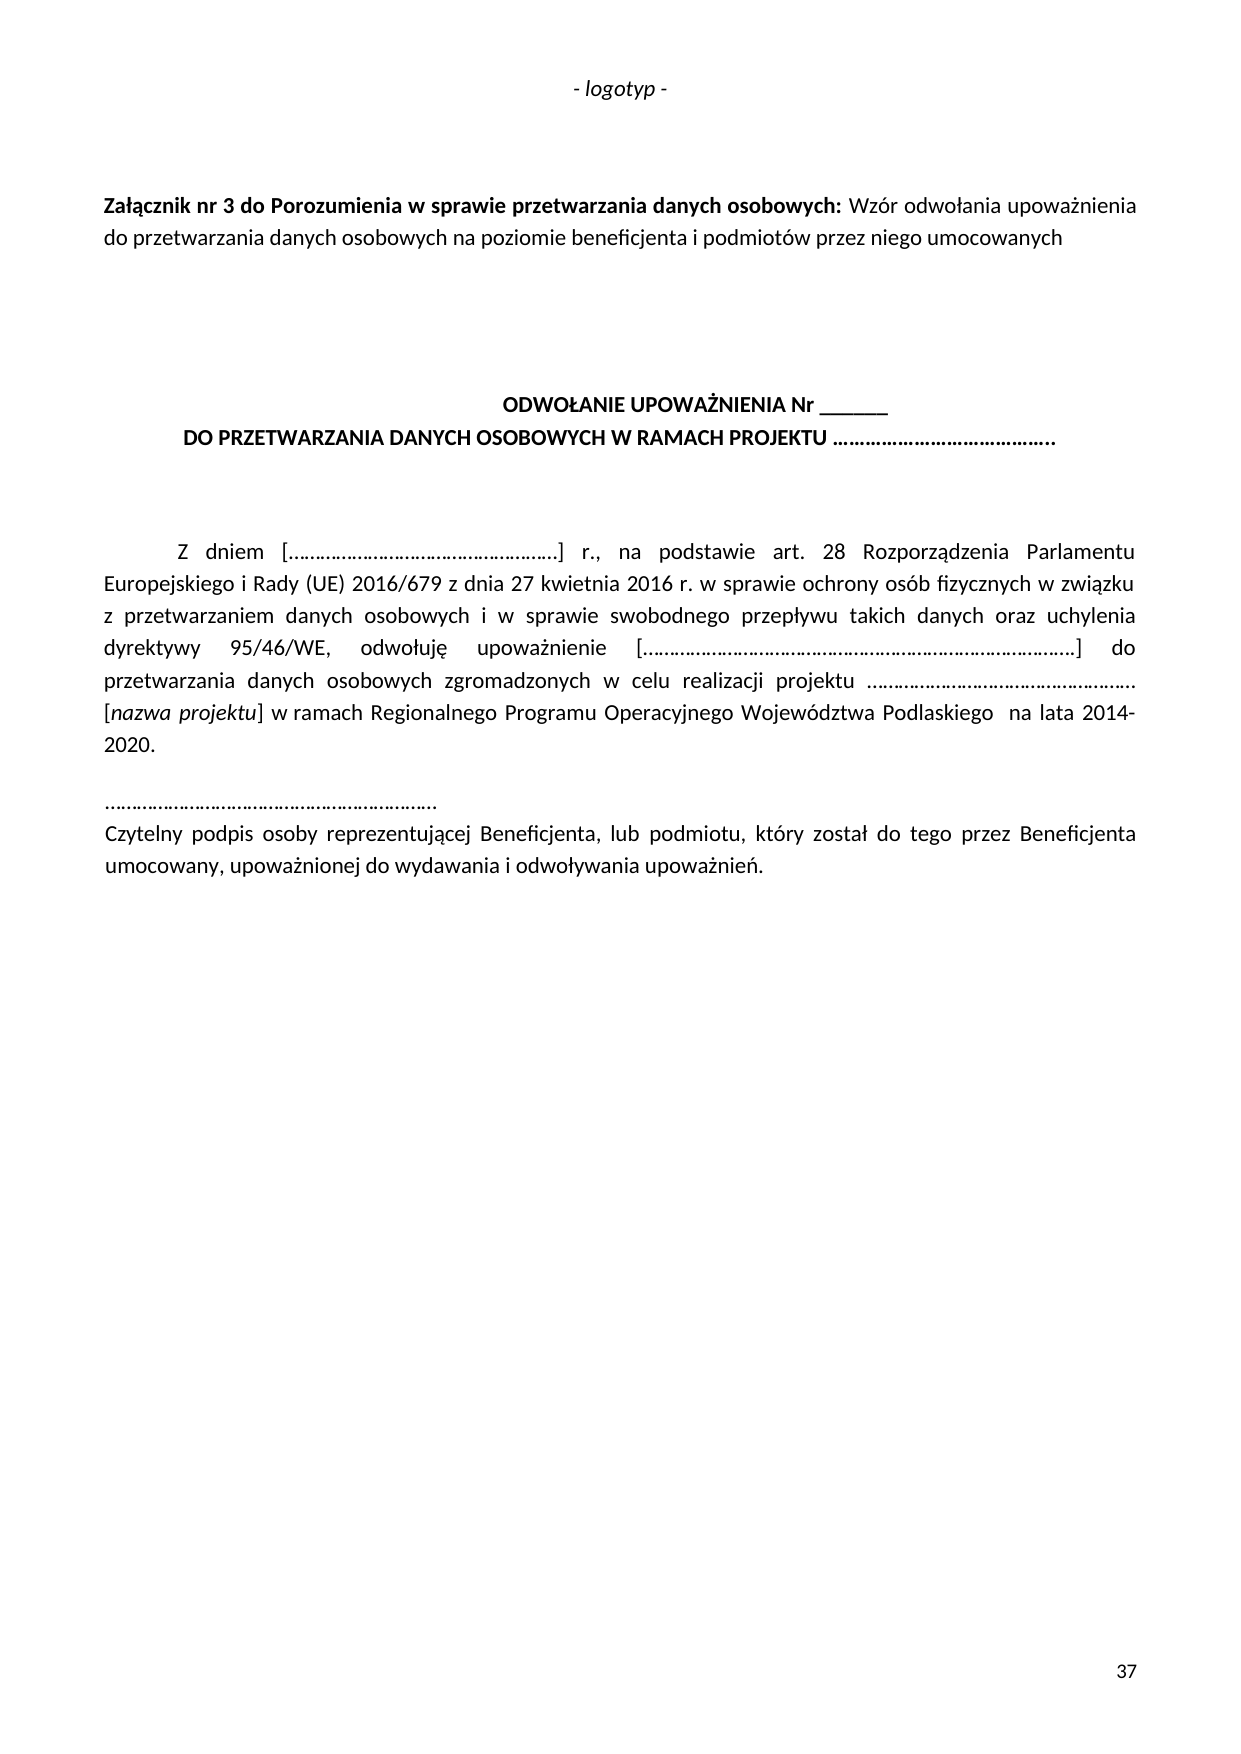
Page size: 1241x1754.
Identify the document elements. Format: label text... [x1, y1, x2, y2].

text ……………………………………………………… Czytelny podpis osoby reprezentującej Beneficjenta, lub podmiotu, który został do tego przez Beneficjenta umocowany, upoważnionej do wydawania i odwoływania upoważnień. [105, 787, 1137, 880]
text - logotyp - [103, 74, 1137, 102]
text ODWOŁANIE UPOWAŻNIENIA Nr ______ DO PRZETWARZANIA DANYCH OSOBOWYCH W RAMACH PROJEKTU ………………………………….. [103, 390, 1137, 451]
text Załącznik nr 3 do Porozumienia w sprawie przetwarzania danych osobowych: Wzór odwołania upoważnienia do przetwarzania danych osobowych na poziomie beneficjenta i podmiotów przez niego umocowanych [103, 191, 1137, 251]
text Z dniem [……………………………………………] r., na podstawie art. 28 Rozporządzenia Parlamentu Europejskiego i Rady (UE) 2016/679 z dnia 27 kwietnia 2016 r. w sprawie ochrony osób fizycznych w związku z przetwarzaniem danych osobowych i w sprawie swobodnego przepływu takich danych oraz uchylenia dyrektywy 95/46/WE, odwołuję upoważnienie [……………………………………………………………………….] do przetwarzania danych osobowych zgromadzonych w celu realizacji projektu …………………………………………… [nazwa projektu] w ramach Regionalnego Programu Operacyjnego Województwa Podlaskiego na lata 2014-2020. [103, 537, 1137, 758]
